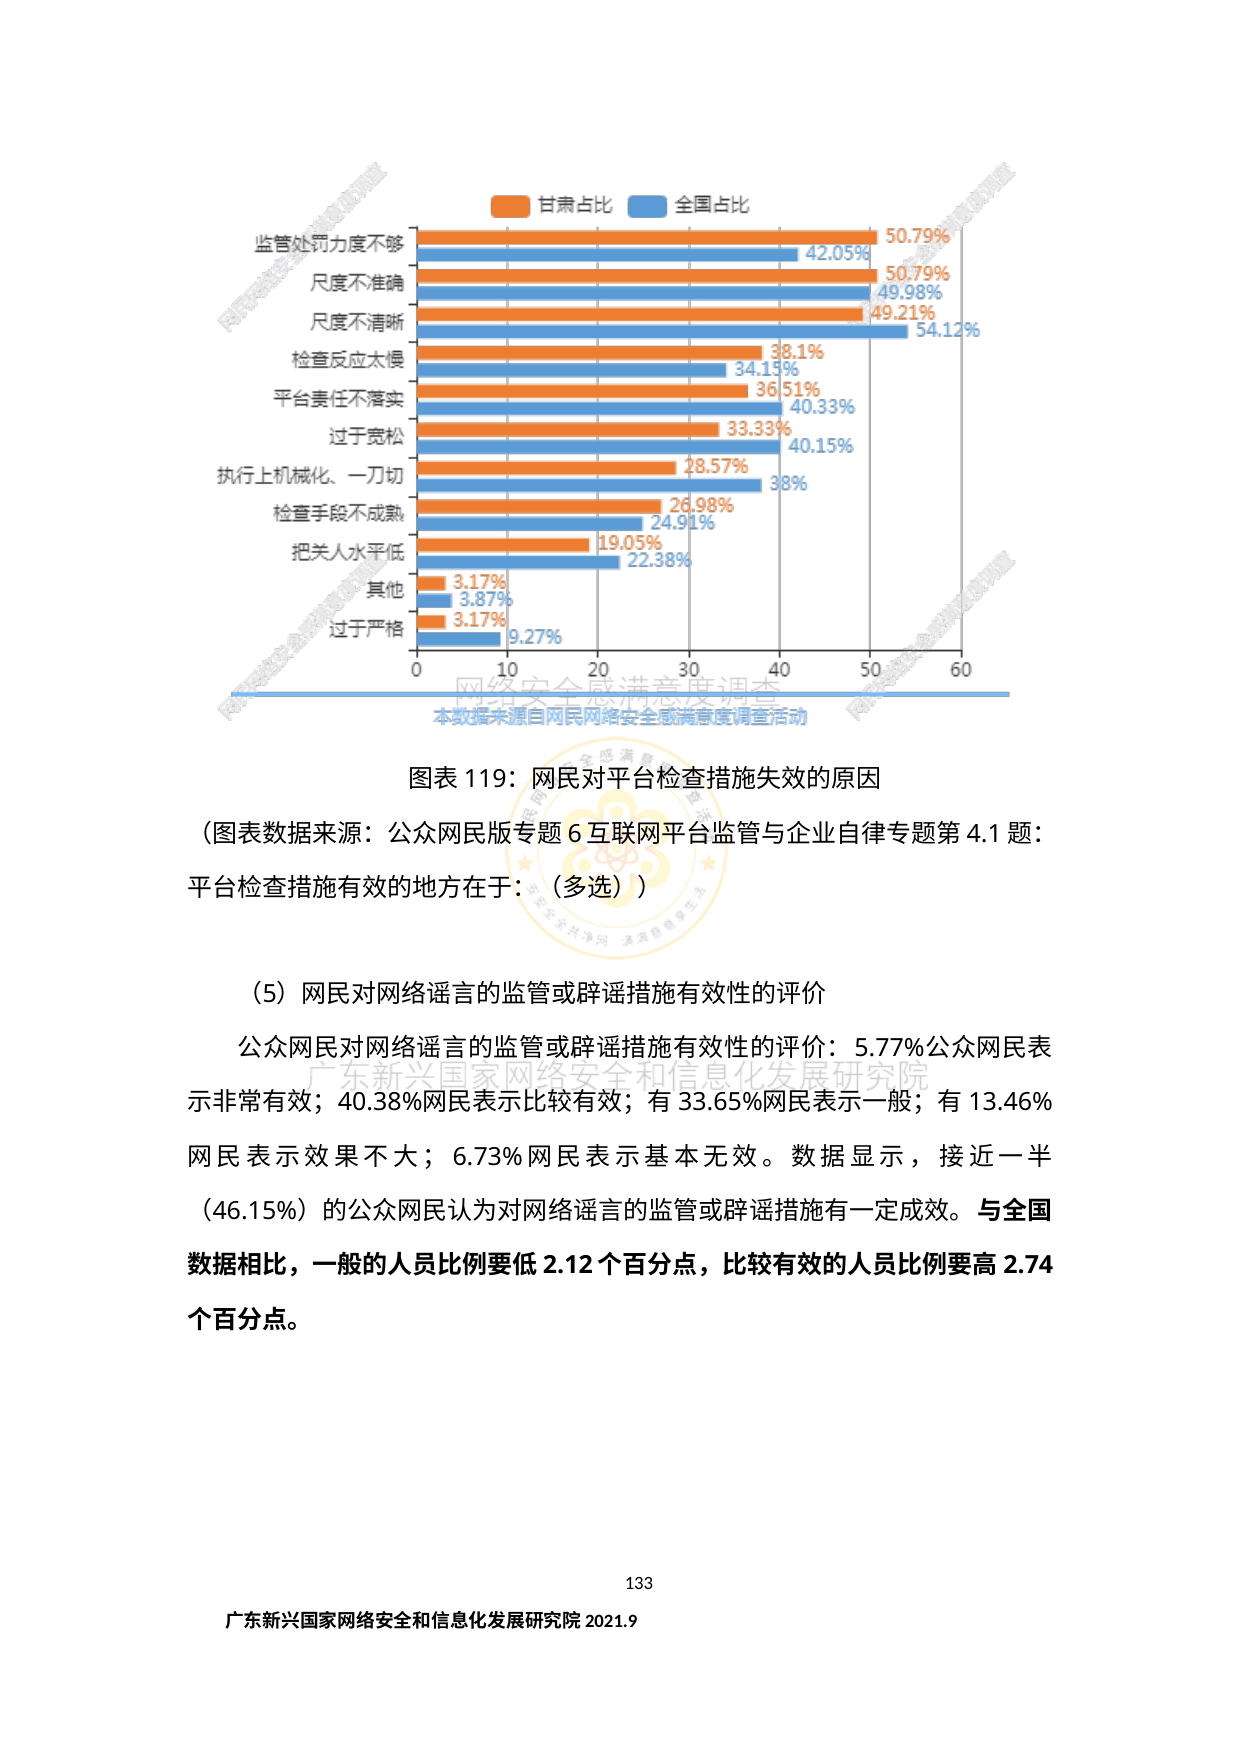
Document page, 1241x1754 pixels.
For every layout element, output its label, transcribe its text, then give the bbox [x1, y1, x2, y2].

text 公众网民对网络谣言的监管或辟谣措施有效性的评价：5.77%公众网民表示非常有效；40.38%网民表示比较有效；有33.65%网民表示一般；有13.46%网民表示效果不大；6.73%网民表示基本无效。数据显示，接近一半（46.15%）的公众网民认为对网络谣言的监管或辟谣措施有一定成效。与全国数据相比，一般的人员比例要低2.12个百分点，比较有效的人员比例要高2.74个百分点。 [187, 1027, 1053, 1336]
text （图表数据来源：公众网民版专题6互联网平台监管与企业自律专题第4.1题：平台检查措施有效的地方在于：（多选）） [187, 813, 1053, 904]
text （5）网民对网络谣言的监管或辟谣措施有效性的评价 [187, 973, 1053, 1009]
text 图表119：网民对平台检查措施失效的原因 [187, 759, 1053, 795]
picture [202, 150, 1039, 744]
